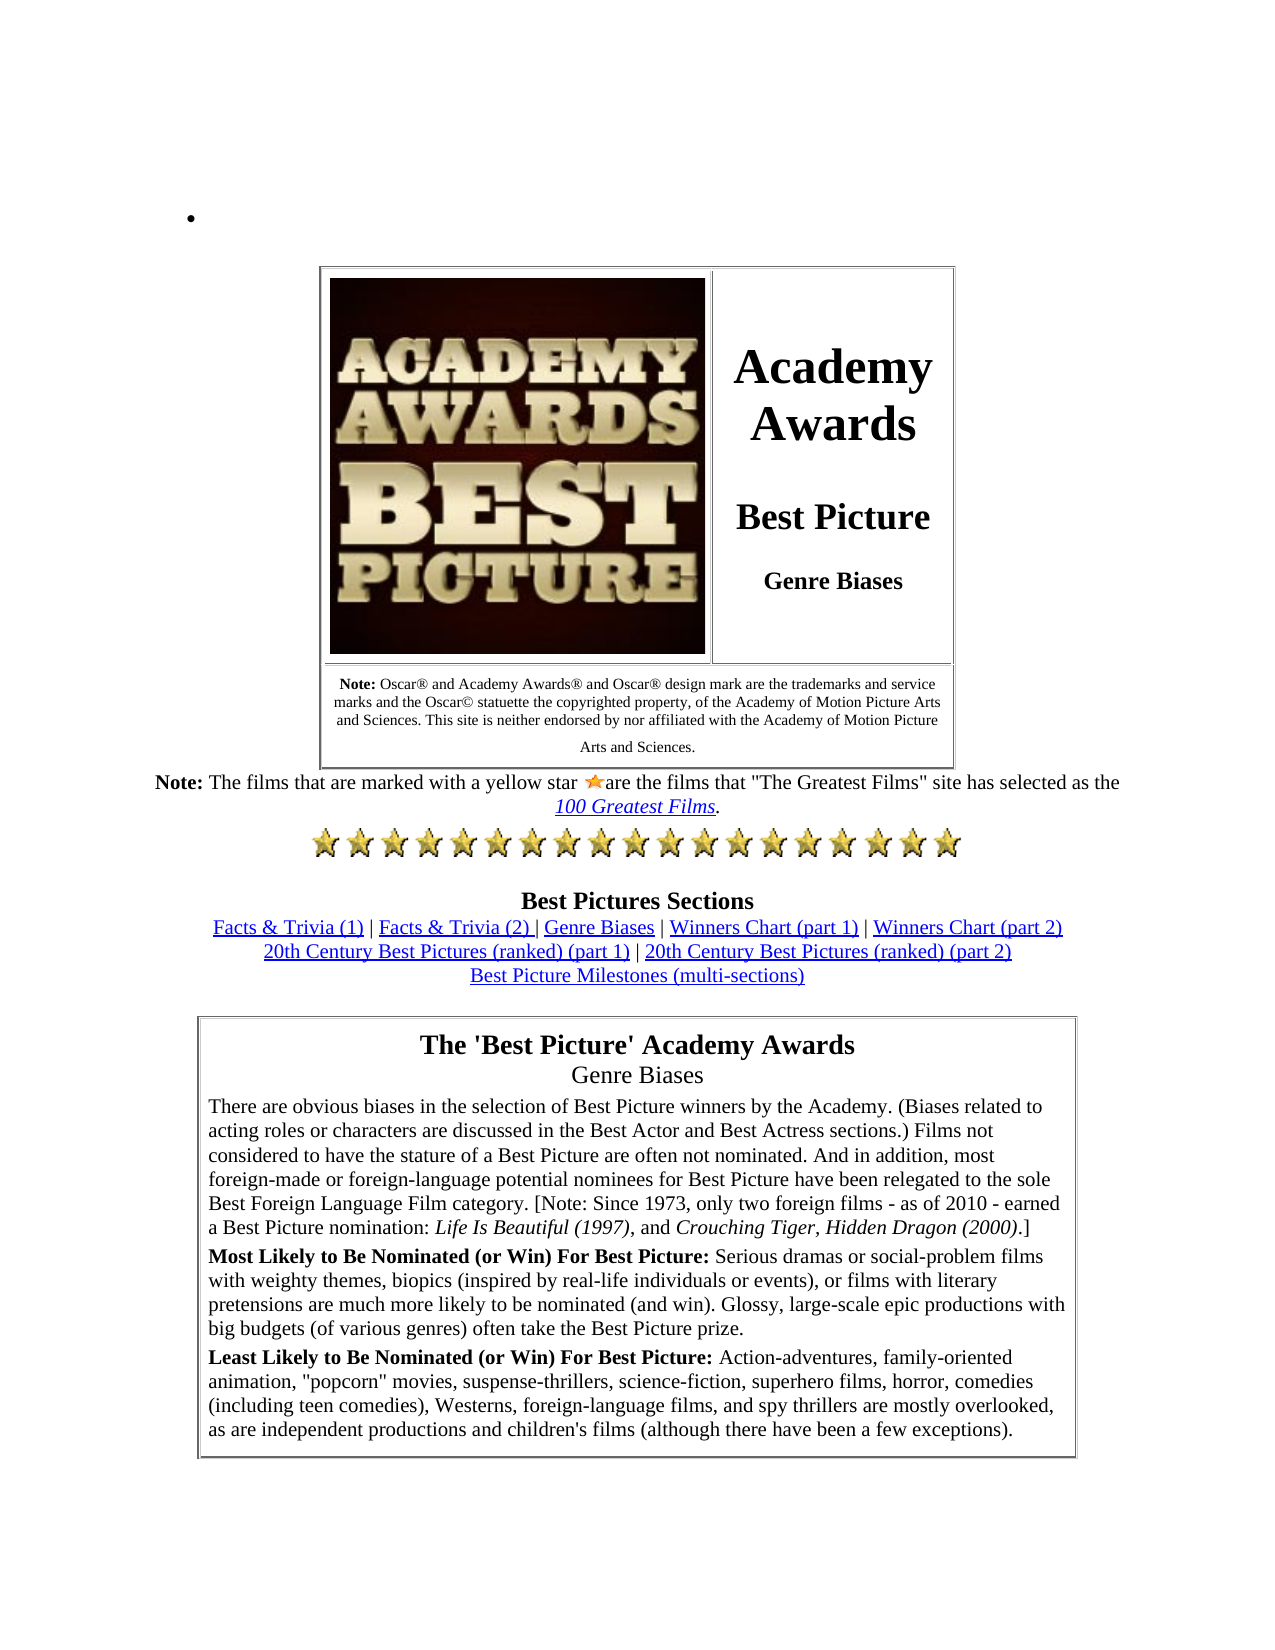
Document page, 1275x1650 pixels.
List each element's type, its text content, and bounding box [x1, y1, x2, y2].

table_header [322, 269, 712, 663]
table_header Academy Awards Best Picture Genre Biases [712, 269, 953, 663]
picture [310, 828, 965, 857]
table_cell Note: Oscar® and Academy Awards® and Oscar® design mark are the trademarks and service marks and the Oscar© statuette the copyrighted property, of the Academy of Motion Picture Arts and Sciences. This site is neither endorsed by nor affiliated with the Academy of Motion Picture Arts and Sciences. [321, 663, 954, 767]
text Best Pictures Sections Facts & Trivia (1) | Facts & Trivia (2) | Genre Biases | Winners Chart (part 1) | Winners Chart (part 2) 20th Century Best Pictures (ranked) (part 1) | 20th Century Best Pictures (ranked) (part 2) Best Picture Milestones (multi-sections) [150, 886, 1125, 987]
picture [330, 278, 705, 654]
picture [582, 774, 606, 790]
text Note: The films that are marked with a yellow star are the films that "The Greatest Films" site has selected as the 100 Greatest Films. [150, 770, 1125, 818]
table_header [201, 1019, 1075, 1456]
